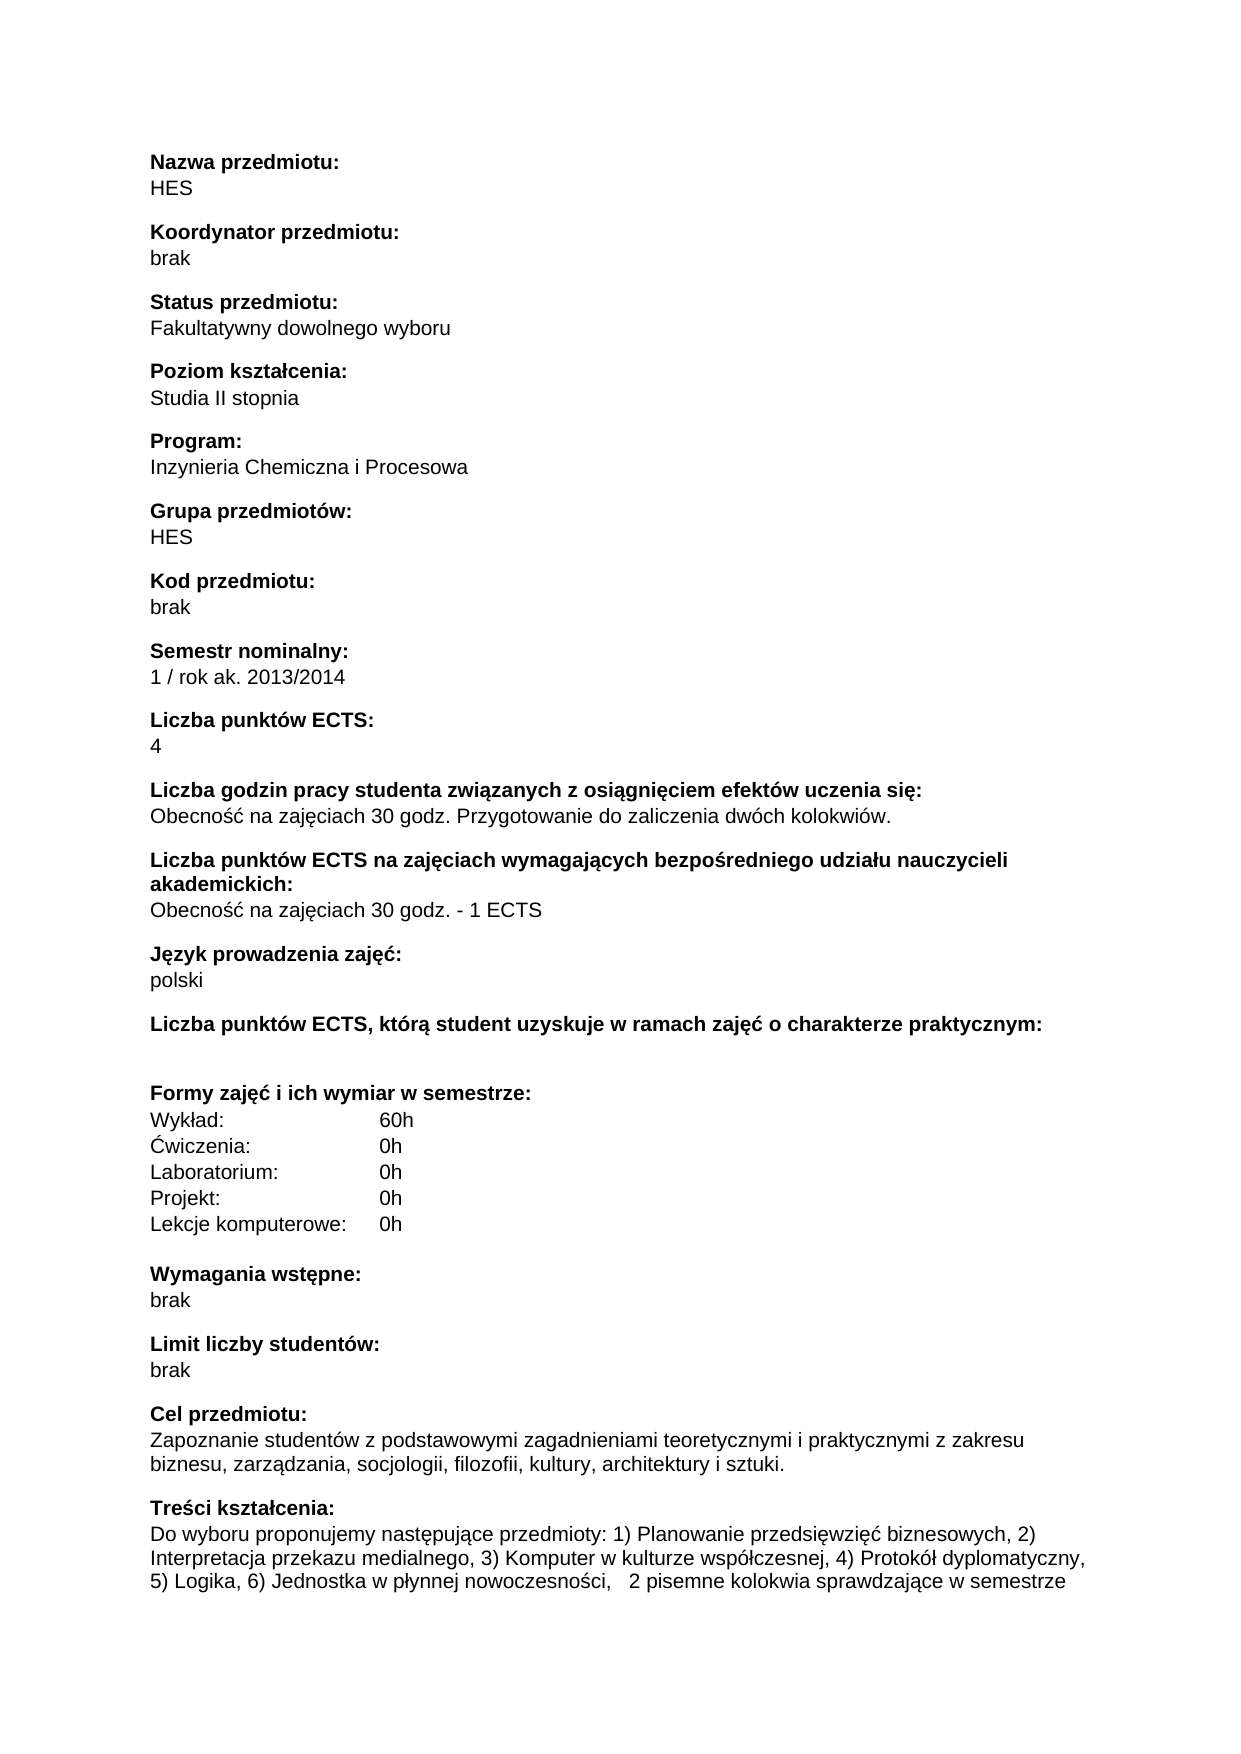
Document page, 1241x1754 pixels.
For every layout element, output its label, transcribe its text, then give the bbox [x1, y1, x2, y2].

text brak [150, 595, 1090, 619]
text Formy zajęć i ich wymiar w semestrze: [150, 1081, 1090, 1105]
text Do wyboru proponujemy następujące przedmioty: 1) Planowanie przedsięwzięć biznesowych, 2) Interpretacja przekazu medialnego, 3) Komputer w kulturze współczesnej, 4) Protokół dyplomatyczny, 5) Logika, 6) Jednostka w płynnej nowoczesności, 2 pisemne kolokwia sprawdzające w semestrze [150, 1521, 1090, 1593]
table_cell 0h [369, 1184, 597, 1210]
text Treści kształcenia: [150, 1495, 1090, 1519]
text Poziom kształcenia: [150, 359, 1090, 383]
text Obecność na zajęciach 30 godz. Przygotowanie do zaliczenia dwóch kolokwiów. [150, 804, 1090, 828]
text Zapoznanie studentów z podstawowymi zagadnieniami teoretycznymi i praktycznymi z zakresu biznesu, zarządzania, socjologii, filozofii, kultury, architektury i sztuki. [150, 1428, 1090, 1476]
text Liczba godzin pracy studenta związanych z osiągnięciem efektów uczenia się: [150, 778, 1090, 802]
text Limit liczby studentów: [150, 1332, 1090, 1356]
table_cell 0h [369, 1132, 597, 1158]
text brak [150, 1358, 1090, 1382]
text Semestr nominalny: [150, 638, 1090, 662]
text Cel przedmiotu: [150, 1402, 1090, 1426]
text 1 / rok ak. 2013/2014 [150, 664, 1090, 688]
text HES [150, 176, 1090, 200]
text HES [150, 525, 1090, 549]
table_cell Projekt: [140, 1186, 367, 1210]
text Język prowadzenia zajęć: [150, 942, 1090, 966]
text Fakultatywny dowolnego wyboru [150, 316, 1090, 339]
text Grupa przedmiotów: [150, 499, 1090, 523]
table_cell Ćwiczenia: [140, 1134, 367, 1158]
table_header 60h [369, 1108, 597, 1132]
text Nazwa przedmiotu: [150, 150, 1090, 174]
text Liczba punktów ECTS: [150, 708, 1090, 732]
text Obecność na zajęciach 30 godz. - 1 ECTS [150, 898, 1090, 922]
text Status przedmiotu: [150, 289, 1090, 313]
text Program: [150, 429, 1090, 453]
text brak [150, 1288, 1090, 1312]
text Liczba punktów ECTS, którą student uzyskuje w ramach zajęć o charakterze praktycznym: [150, 1011, 1090, 1035]
text Wymagania wstępne: [150, 1262, 1090, 1286]
text Studia II stopnia [150, 385, 1090, 409]
text polski [150, 968, 1090, 992]
table_cell Laboratorium: [140, 1160, 367, 1184]
text Liczba punktów ECTS na zajęciach wymagających bezpośredniego udziału nauczycieli akademickich: [150, 848, 1090, 896]
text Inzynieria Chemiczna i Procesowa [150, 455, 1090, 479]
text Koordynator przedmiotu: [150, 220, 1090, 244]
text 4 [150, 734, 1090, 758]
table_header Wykład: [140, 1108, 367, 1132]
text Kod przedmiotu: [150, 569, 1090, 593]
table_cell 0h [369, 1210, 597, 1236]
text brak [150, 246, 1090, 270]
table_cell 0h [369, 1158, 597, 1184]
table_cell Lekcje komputerowe: [140, 1212, 367, 1236]
